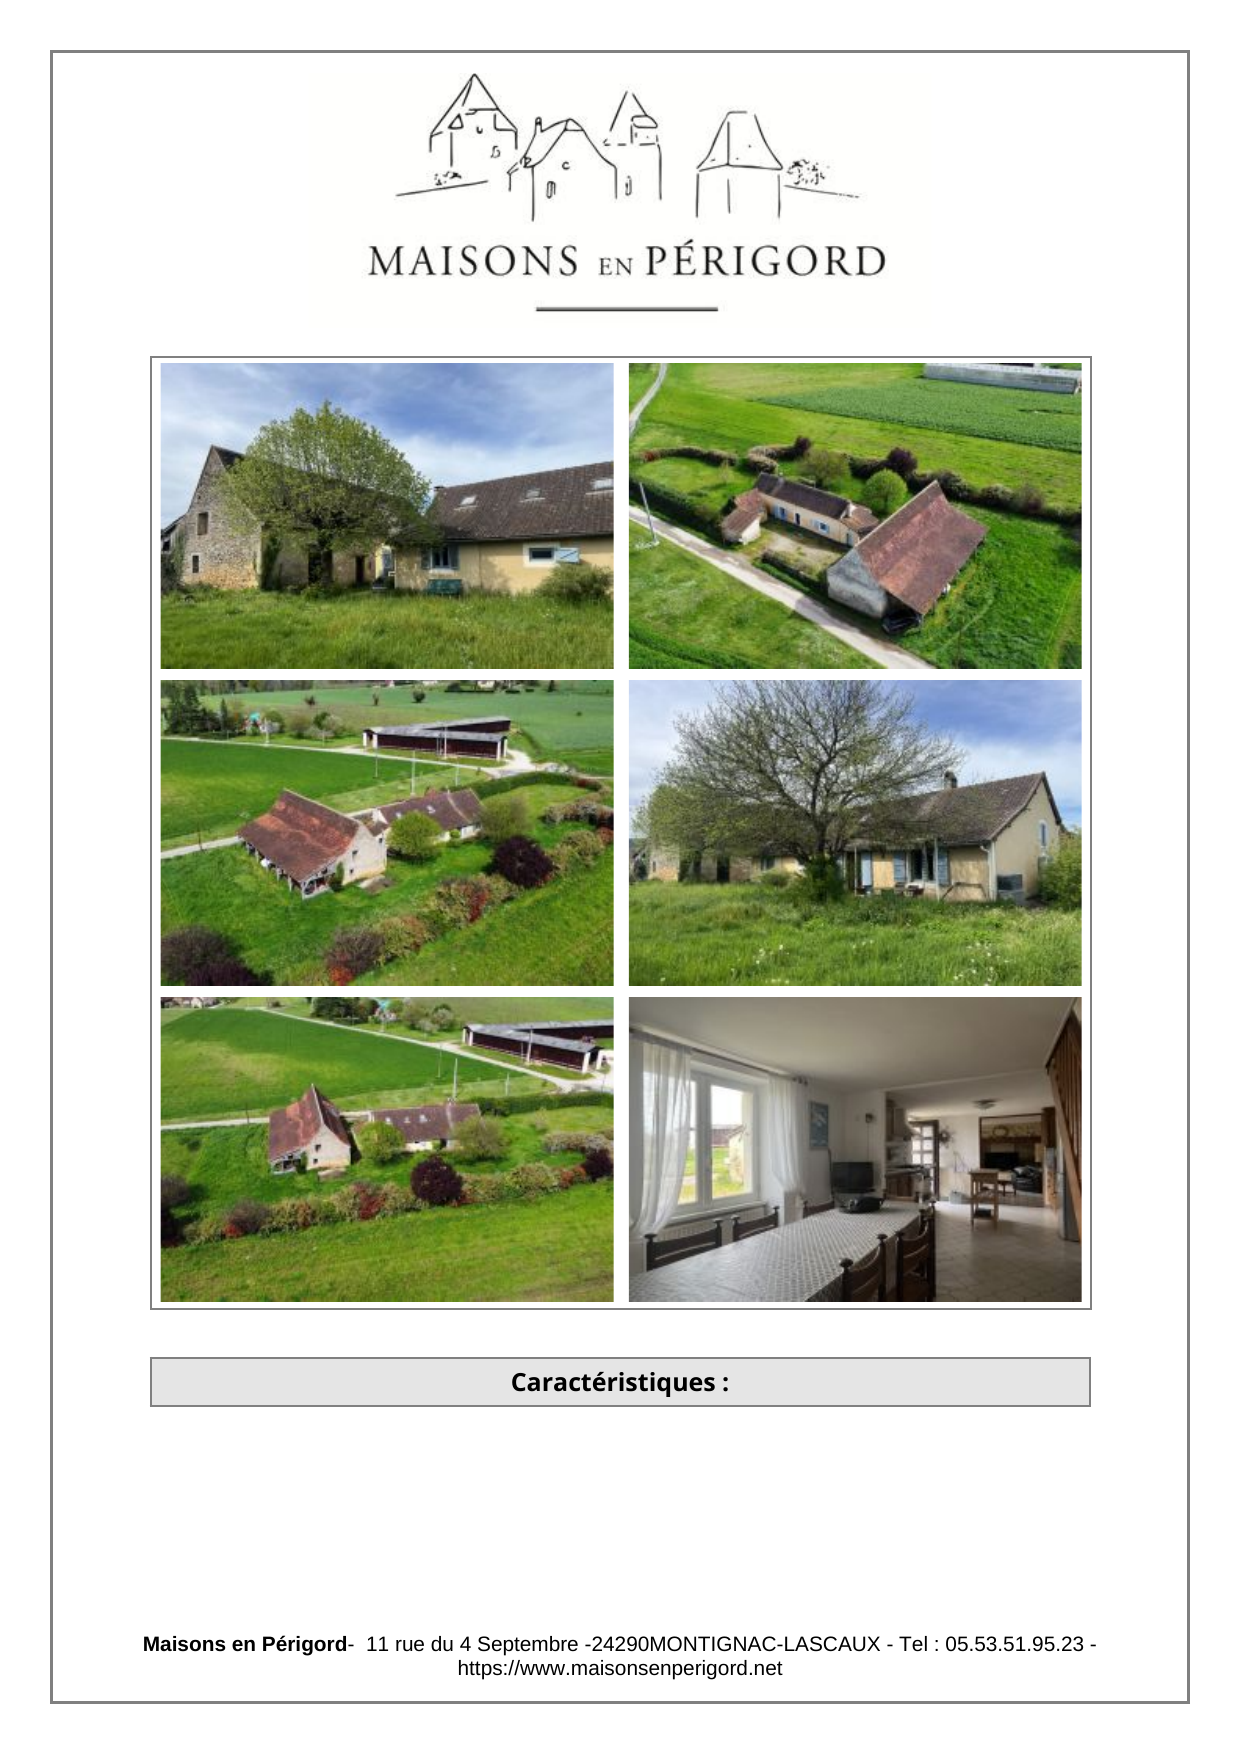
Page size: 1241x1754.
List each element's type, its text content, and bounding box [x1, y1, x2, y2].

picture [160, 997, 614, 1302]
picture [628, 363, 1082, 669]
table_header Caractéristiques : [152, 1359, 1089, 1405]
picture [160, 680, 614, 986]
picture [628, 680, 1082, 986]
table_header [152, 358, 1090, 1308]
picture [628, 997, 1082, 1302]
picture [160, 363, 614, 669]
table_header [146, 356, 150, 1310]
